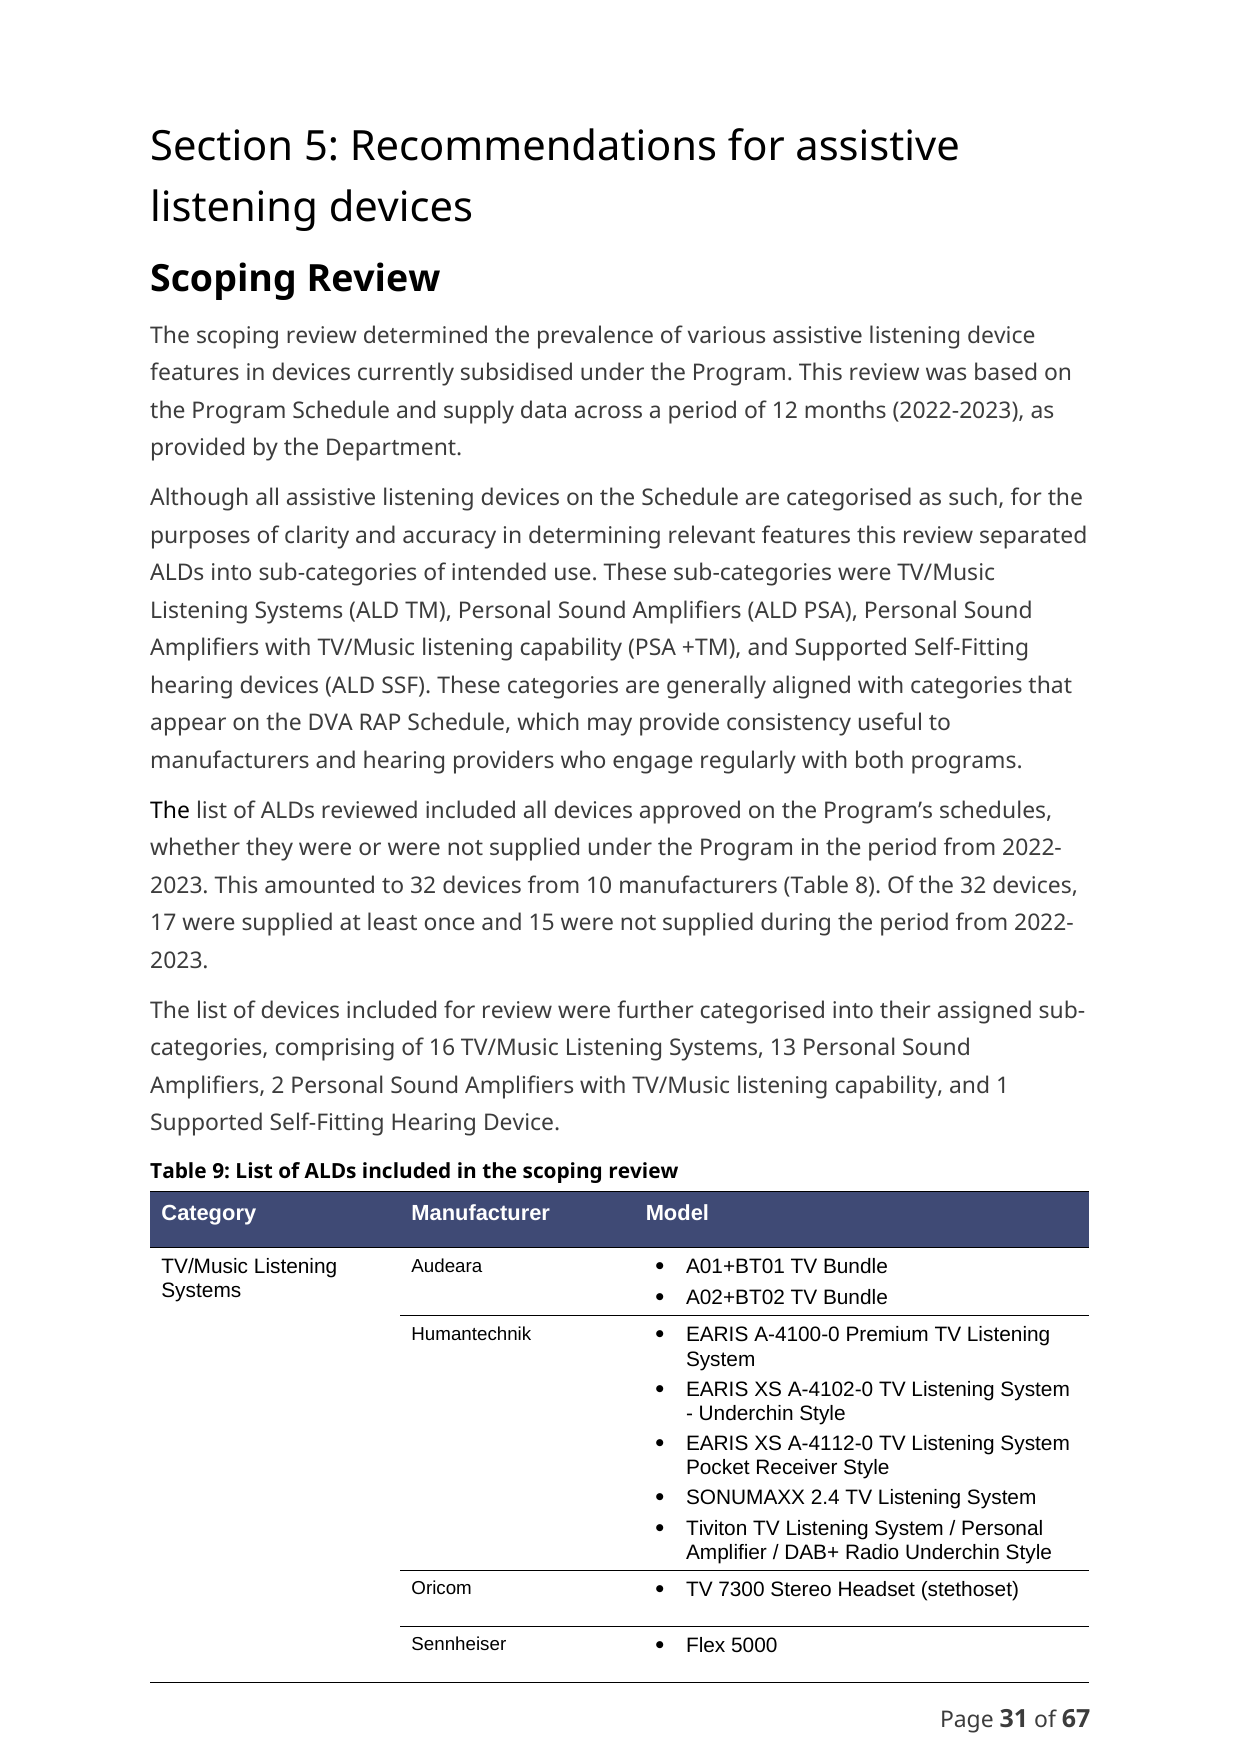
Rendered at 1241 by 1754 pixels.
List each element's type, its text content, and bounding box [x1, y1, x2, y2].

table_cell TV/Music Listening Systems [150, 1248, 400, 1682]
table_cell EARIS A-4100-0 Premium TV Listening System EARIS XS A-4102-0 TV Listening System - Underchin Style EARIS XS A-4112-0 TV Listening System Pocket Receiver Style SONUMAXX 2.4 TV Listening System Tiviton TV Listening System / Personal Amplifier / DAB+ Radio Underchin Style [634, 1316, 1089, 1570]
table_cell A01+BT01 TV Bundle A02+BT02 TV Bundle [634, 1248, 1089, 1315]
text Table 9: List of ALDs included in the scoping review [150, 1156, 1090, 1184]
table_cell Audeara [400, 1248, 634, 1315]
table_cell Sennheiser [400, 1627, 634, 1682]
table_header Model [634, 1192, 1089, 1247]
subtitle Section 5: Recommendations for assistive listening devices [150, 116, 1090, 234]
text The scoping review determined the prevalence of various assistive listening device features in devices currently subsidised under the Program. This review was based on the Program Schedule and supply data across a period of 12 months (2022-2023), as provided by the Department. [150, 319, 1090, 462]
text Although all assistive listening devices on the Schedule are categorised as such, for the purposes of clarity and accuracy in determining relevant features this review separated ALDs into sub-categories of intended use. These sub-categories were TV/Music Listening Systems (ALD TM), Personal Sound Amplifiers (ALD PSA), Personal Sound Amplifiers with TV/Music listening capability (PSA +TM), and Supported Self-Fitting hearing devices (ALD SSF). These categories are generally aligned with categories that appear on the DVA RAP Schedule, which may provide consistency useful to manufacturers and hearing providers who engage regularly with both programs. [150, 481, 1090, 775]
table_header Category [150, 1192, 400, 1247]
table_cell Oricom [400, 1571, 634, 1626]
text The list of ALDs reviewed included all devices approved on the Program’s schedules, whether they were or were not supplied under the Program in the period from 2022-2023. This amounted to 32 devices from 10 manufacturers (Table 8). Of the 32 devices, 17 were supplied at least once and 15 were not supplied during the period from 2022-2023. [150, 794, 1090, 975]
subtitle Scoping Review [150, 251, 1090, 302]
table_cell Humantechnik [400, 1316, 634, 1570]
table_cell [634, 1627, 1089, 1682]
table_cell TV 7300 Stereo Headset (stethoset) [634, 1571, 1089, 1626]
table_header Manufacturer [400, 1192, 634, 1247]
text The list of devices included for review were further categorised into their assigned sub-categories, comprising of 16 TV/Music Listening Systems, 13 Personal Sound Amplifiers, 2 Personal Sound Amplifiers with TV/Music listening capability, and 1 Supported Self-Fitting Hearing Device. [150, 994, 1090, 1137]
